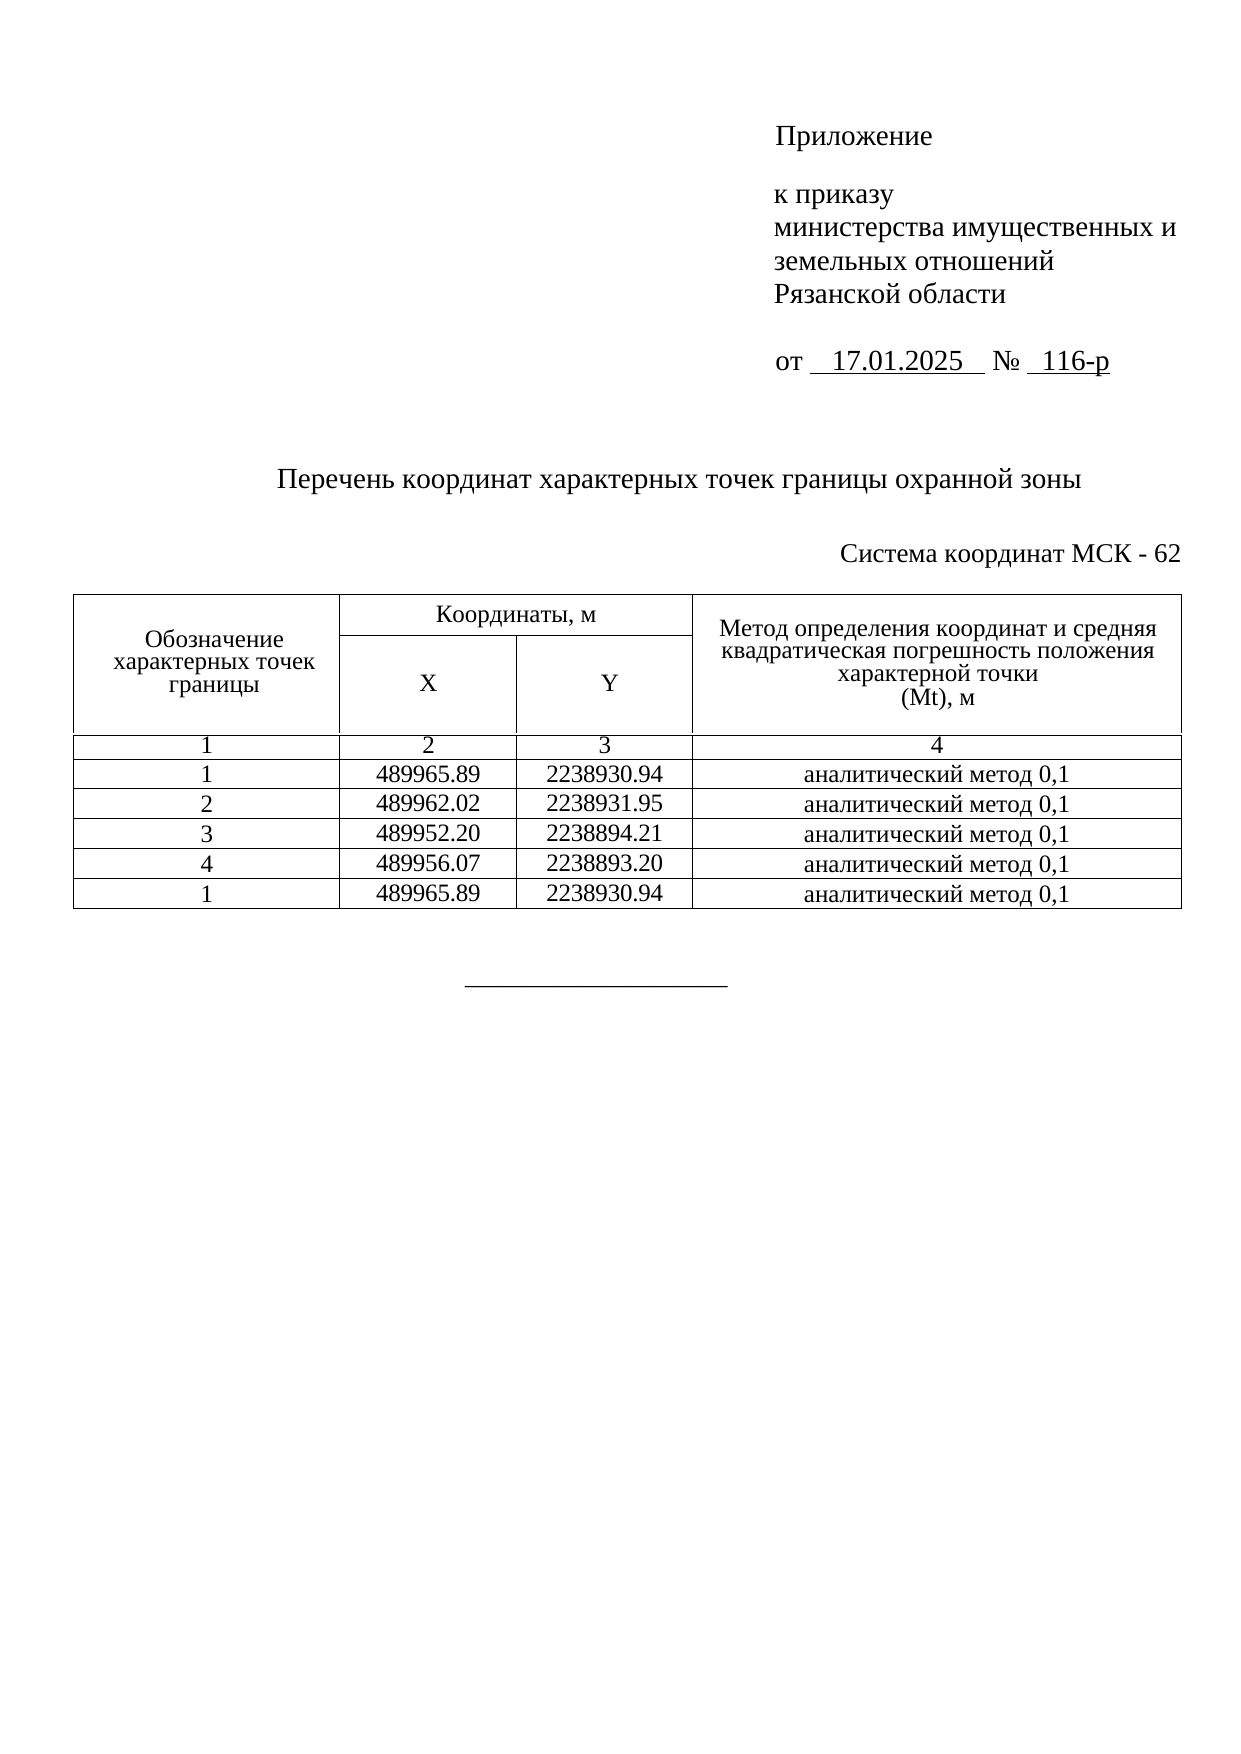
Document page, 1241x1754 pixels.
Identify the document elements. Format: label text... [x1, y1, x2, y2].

text министерства имущественных и [693, 209, 1181, 243]
table_cell 3 [74, 819, 339, 848]
table_header Метод определения координат и средняя квадратическая погрешность положения характерной точки (Мt), м [693, 595, 1181, 732]
text Рязанской области [177, 276, 1181, 310]
table_cell 2238930.94 [517, 760, 692, 788]
table_cell 2238930.94 [517, 879, 692, 907]
table_cell 1 [74, 760, 339, 788]
table_cell 4 [74, 849, 339, 878]
table_cell 489952.20 [340, 819, 516, 848]
text Перечень координат характерных точек границы охранной зоны [177, 461, 1181, 494]
table_cell аналитический метод 0,1 [693, 760, 1181, 788]
text от 17.01.2025 № 116-р [177, 343, 1181, 377]
table_cell 489962.02 [340, 789, 516, 818]
text _____________________ [177, 961, 1181, 990]
table_cell аналитический метод 0,1 [693, 849, 1181, 878]
table_cell 2238894.21 [517, 819, 692, 848]
table_cell аналитический метод 0,1 [693, 879, 1181, 907]
table_cell Х [340, 636, 516, 732]
table_cell 1 [74, 879, 339, 907]
text земельных отношений [177, 243, 1181, 276]
table_header 2 [340, 736, 516, 758]
table_header 4 [693, 736, 1181, 758]
table_header 3 [517, 736, 692, 758]
table_header Координаты, м [340, 595, 692, 635]
table_cell аналитический метод 0,1 [693, 819, 1181, 848]
text к приказу [693, 176, 1181, 209]
table_cell аналитический метод 0,1 [693, 789, 1181, 818]
text Система координат МСК - 62 [177, 542, 1181, 567]
table_header Обозначение характерных точек границы [74, 595, 339, 732]
table_cell Y [517, 636, 692, 732]
table_cell 489965.89 [340, 879, 516, 907]
text Приложение [177, 118, 1181, 152]
table_cell 489965.89 [340, 760, 516, 788]
table_cell 2238931.95 [517, 789, 692, 818]
table_cell 2238893.20 [517, 849, 692, 878]
table_cell 489956.07 [340, 849, 516, 878]
table_header 1 [74, 736, 339, 758]
table_cell 2 [74, 789, 339, 818]
